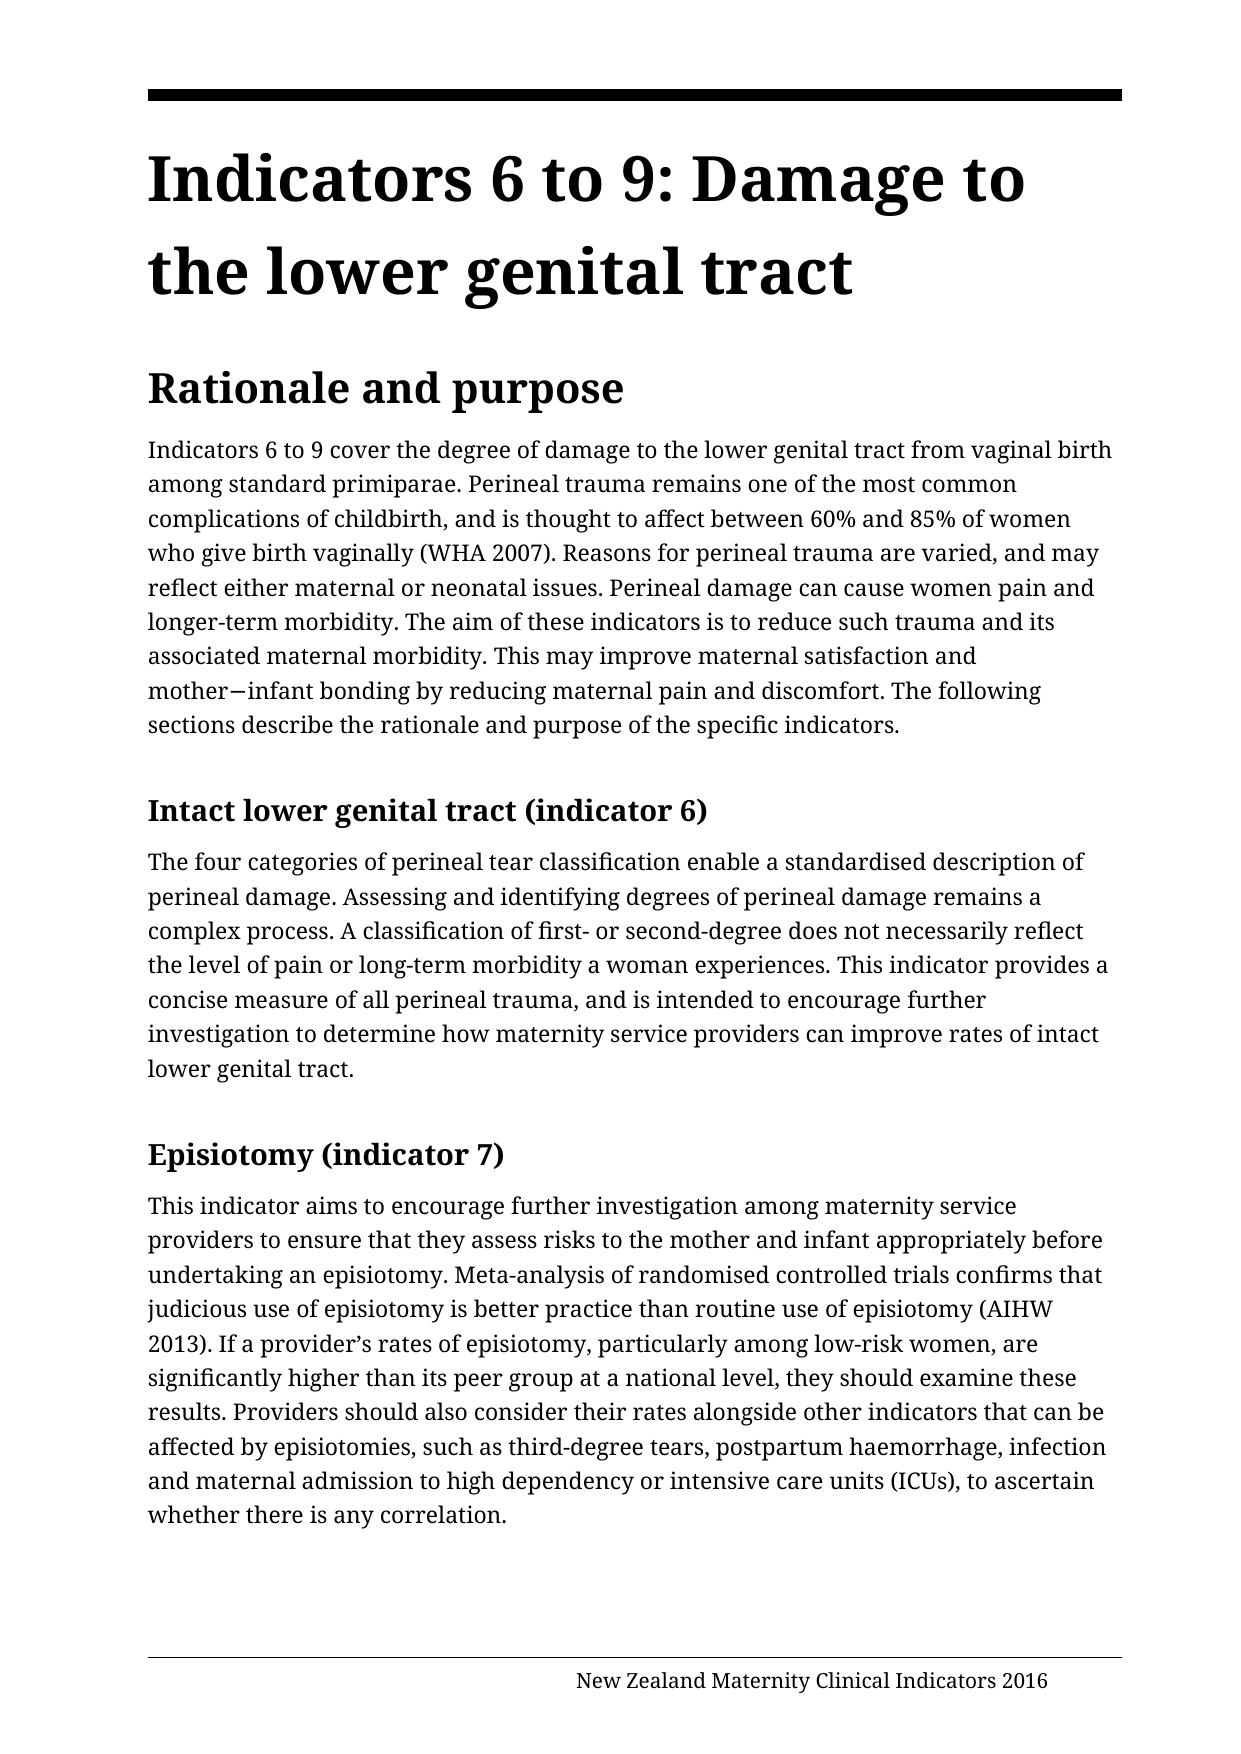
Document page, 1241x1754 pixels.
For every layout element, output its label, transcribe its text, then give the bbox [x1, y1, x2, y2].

subtitle Indicators 6 to 9: Damage to the lower genital tract [148, 101, 1122, 313]
text The four categories of perineal tear classification enable a standardised description of perineal damage. Assessing and identifying degrees of perineal damage remains a complex process. A classification of first- or second-degree does not necessarily reflect the level of pain or long-term morbidity a woman experiences. This indicator provides a concise measure of all perineal trauma, and is intended to encourage further investigation to determine how maternity service providers can improve rates of intact lower genital tract. [148, 846, 1122, 1084]
subtitle Intact lower genital tract (indicator 6) [148, 790, 1122, 830]
subtitle Episiotomy (indicator 7) [148, 1134, 1122, 1173]
text Indicators 6 to 9 cover the degree of damage to the lower genital tract from vaginal birth among standard primiparae. Perineal trauma remains one of the most common complications of childbirth, and is thought to affect between 60% and 85% of women who give birth vaginally (WHA 2007). Reasons for perineal trauma are varied, and may reflect either maternal or neonatal issues. Perineal damage can cause women pain and longer-term morbidity. The aim of these indicators is to reduce such trauma and its associated maternal morbidity. This may improve maternal satisfaction and mother−infant bonding by reducing maternal pain and discomfort. The following sections describe the rationale and purpose of the specific indicators. [148, 434, 1122, 740]
text This indicator aims to encourage further investigation among maternity service providers to ensure that they assess risks to the mother and infant appropriately before undertaking an episiotomy. Meta-analysis of randomised controlled trials confirms that judicious use of episiotomy is better practice than routine use of episiotomy (AIHW 2013). If a provider’s rates of episiotomy, particularly among low-risk women, are significantly higher than its peer group at a national level, they should examine these results. Providers should also consider their rates alongside other indicators that can be affected by episiotomies, such as third-degree tears, postpartum haemorrhage, infection and maternal admission to high dependency or intensive care units (ICUs), to ascertain whether there is any correlation. [148, 1190, 1122, 1531]
subtitle Rationale and purpose [148, 359, 1122, 416]
